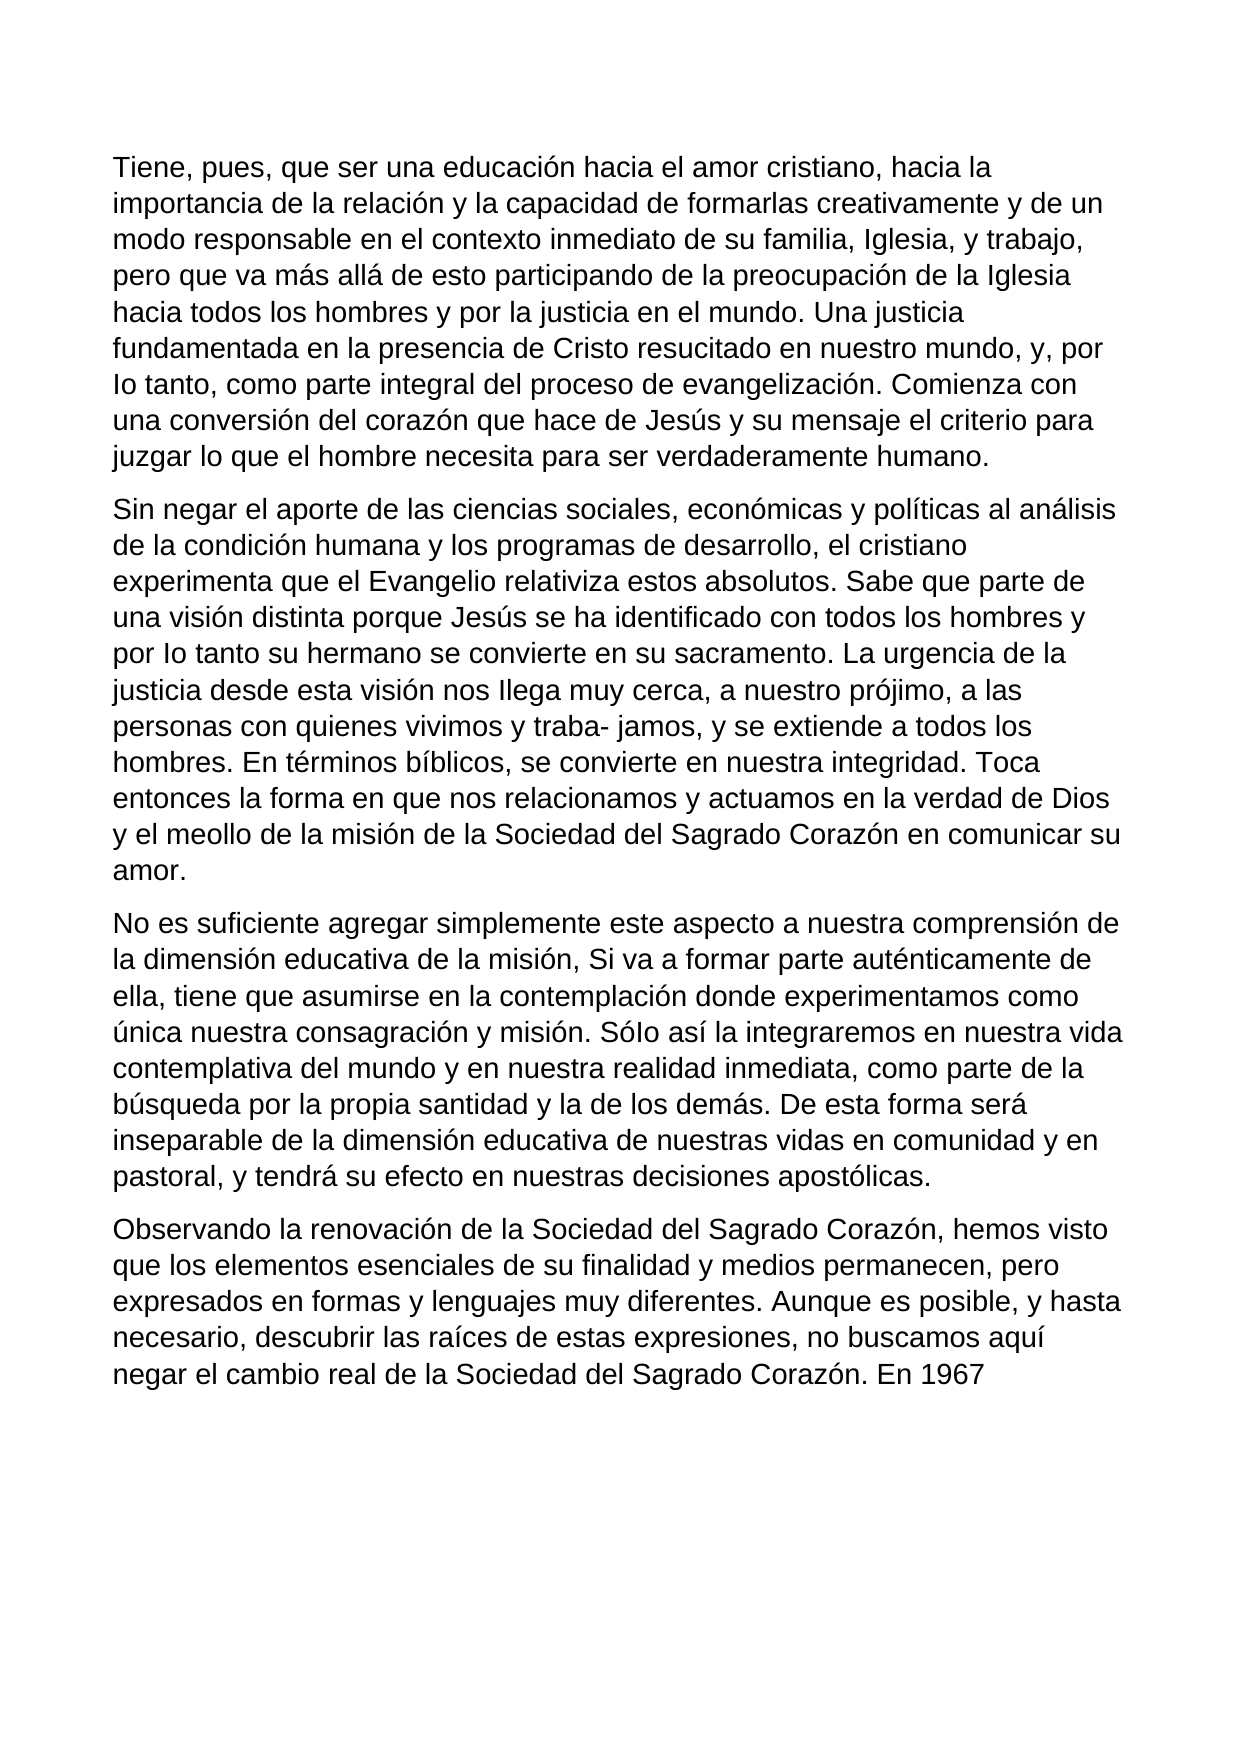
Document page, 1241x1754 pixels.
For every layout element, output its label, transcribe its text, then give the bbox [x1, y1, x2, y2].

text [112, 1212, 1128, 1390]
text Sin negar el aporte de las ciencias sociales, económicas y políticas al análisis de la condición humana y los programas de desarrollo, el cristiano experimenta que el Evangelio relativiza estos absolutos. Sabe que parte de una visión distinta porque Jesús se ha identificado con todos los hombres y por Io tanto su hermano se convierte en su sacramento. La urgencia de la justicia desde esta visión nos Ilega muy cerca, a nuestro prójimo, a las personas con quienes vivimos y traba- jamos, y se extiende a todos los hombres. En términos bíblicos, se convierte en nuestra integridad. Toca entonces la forma en que nos relacionamos y actuamos en la verdad de Dios y el meollo de la misión de la Sociedad del Sagrado Corazón en comunicar su amor. [112, 492, 1128, 887]
text Tiene, pues, que ser una educación hacia el amor cristiano, hacia la importancia de la relación y la capacidad de formarlas creativamente y de un modo responsable en el contexto inmediato de su familia, Iglesia, y trabajo, pero que va más allá de esto participando de la preocupación de la Iglesia hacia todos los hombres y por la justicia en el mundo. Una justicia fundamentada en la presencia de Cristo resucitado en nuestro mundo, y, por Io tanto, como parte integral del proceso de evangelización. Comienza con una conversión del corazón que hace de Jesús y su mensaje el criterio para juzgar lo que el hombre necesita para ser verdaderamente humano. [112, 150, 1128, 473]
text No es suficiente agregar simplemente este aspecto a nuestra comprensión de la dimensión educativa de la misión, Si va a formar parte auténticamente de ella, tiene que asumirse en la contemplación donde experimentamos como única nuestra consagración y misión. SóIo así la integraremos en nuestra vida contemplativa del mundo y en nuestra realidad inmediata, como parte de la búsqueda por la propia santidad y la de los demás. De esta forma será inseparable de la dimensión educativa de nuestras vidas en comunidad y en pastoral, y tendrá su efecto en nuestras decisiones apostólicas. [112, 906, 1128, 1193]
